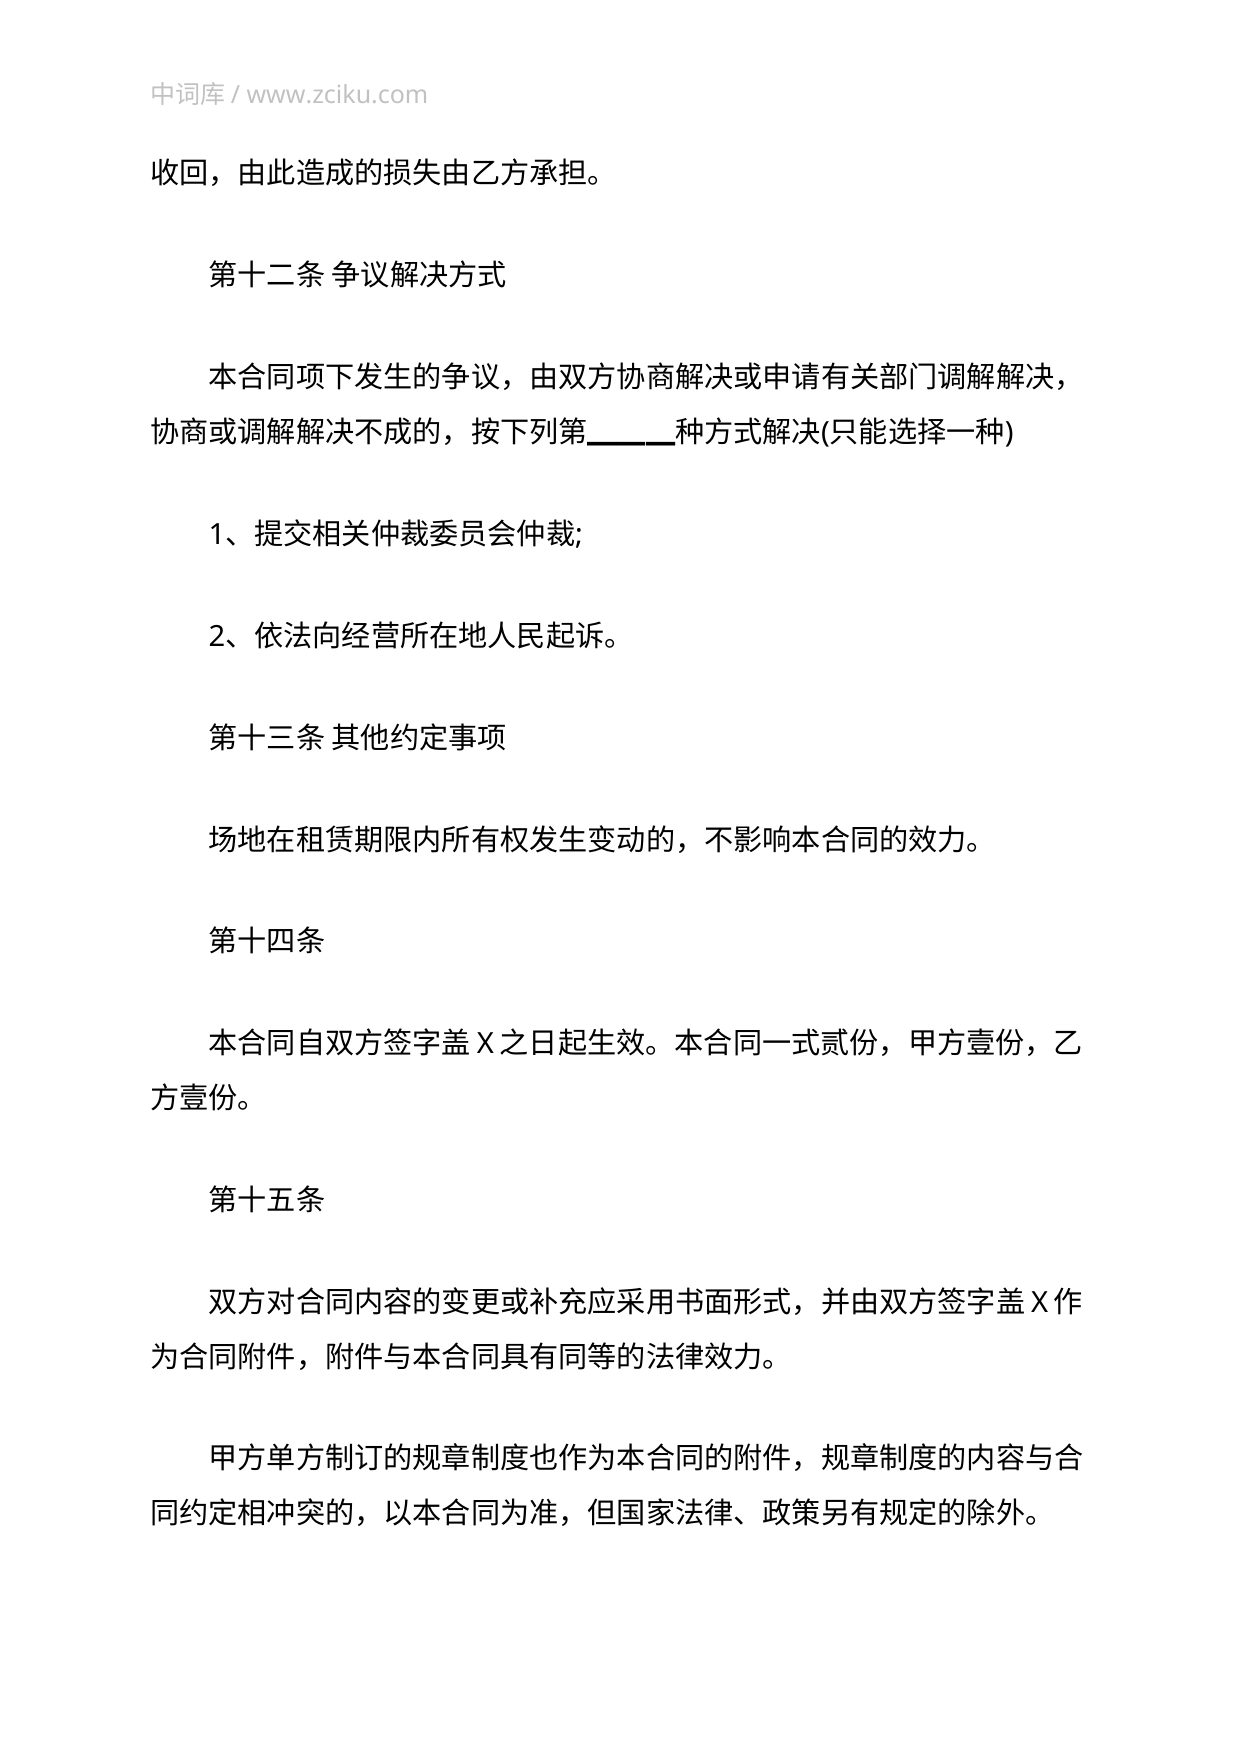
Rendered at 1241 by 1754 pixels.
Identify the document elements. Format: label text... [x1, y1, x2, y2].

text 第十四条 [150, 918, 1090, 960]
text 甲方单方制订的规章制度也作为本合同的附件，规章制度的内容与合同约定相冲突的，以本合同为准，但国家法律、政策另有规定的除外。 [150, 1435, 1090, 1532]
text 2、依法向经营所在地人民起诉。 [150, 612, 1090, 655]
text 本合同项下发生的争议，由双方协商解决或申请有关部门调解解决，协商或调解解决不成的，按下列第▁▁▁种方式解决(只能选择一种) [150, 353, 1090, 451]
text 场地在租赁期限内所有权发生变动的，不影响本合同的效力。 [150, 816, 1090, 858]
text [150, 150, 1090, 192]
text 第十三条 其他约定事项 [150, 714, 1090, 757]
text 第十五条 [150, 1176, 1090, 1219]
text 1、提交相关仲裁委员会仲裁; [150, 510, 1090, 553]
text 第十二条 争议解决方式 [150, 252, 1090, 294]
text 双方对合同内容的变更或补充应采用书面形式，并由双方签字盖X作为合同附件，附件与本合同具有同等的法律效力。 [150, 1278, 1090, 1376]
text 本合同自双方签字盖X之日起生效。本合同一式贰份，甲方壹份，乙方壹份。 [150, 1020, 1090, 1117]
